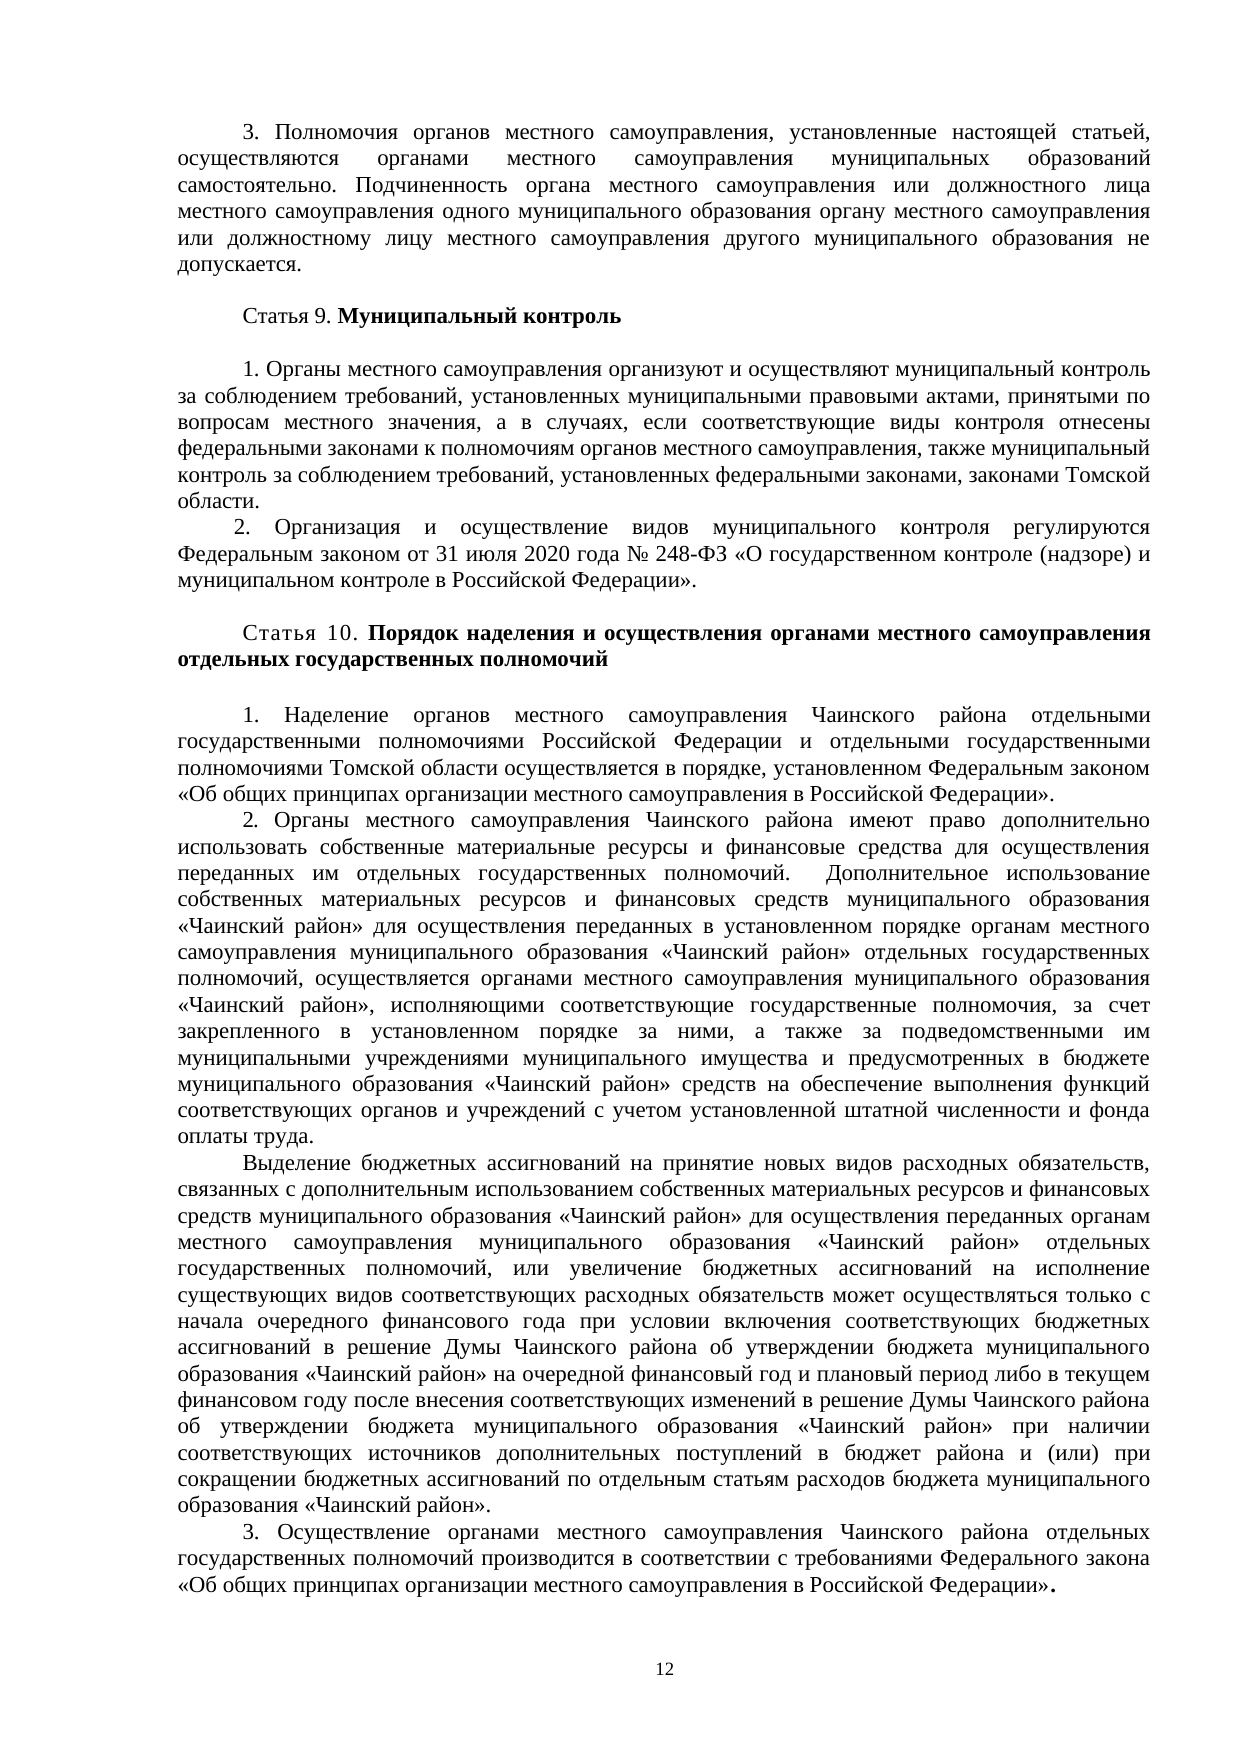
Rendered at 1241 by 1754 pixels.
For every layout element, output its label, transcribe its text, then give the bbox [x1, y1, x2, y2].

text Выделение бюджетных ассигнований на принятие новых видов расходных обязательств, связанных с дополнительным использованием собственных материальных ресурсов и финансовых средств муниципального образования «Чаинский район» для осуществления переданных органам местного самоуправления муниципального образования «Чаинский район» отдельных государственных полномочий, или увеличение бюджетных ассигнований на исполнение существующих видов соответствующих расходных обязательств может осуществляться только с начала очередного финансового года при условии включения соответствующих бюджетных ассигнований в решение Думы Чаинского района об утверждении бюджета муниципального образования «Чаинский район» на очередной финансовый год и плановый период либо в текущем финансовом году после внесения соответствующих изменений в решение Думы Чаинского района об утверждении бюджета муниципального образования «Чаинский район» при наличии соответствующих источников дополнительных поступлений в бюджет района и (или) при сокращении бюджетных ассигнований по отдельным статьям расходов бюджета муниципального образования «Чаинский район». [177, 1149, 1152, 1518]
text Статья 10. Порядок наделения и осуществления органами местного самоуправления отдельных государственных полномочий [177, 619, 1152, 672]
text 1. Органы местного самоуправления организуют и осуществляют муниципальный контроль за соблюдением требований, установленных муниципальными правовыми актами, принятыми по вопросам местного значения, а в случаях, если соответствующие виды контроля отнесены федеральными законами к полномочиям органов местного самоуправления, также муниципальный контроль за соблюдением требований, установленных федеральными законами, законами Томской области. [177, 355, 1152, 513]
text 1. Наделение органов местного самоуправления Чаинского района отдельными государственными полномочиями Российской Федерации и отдельными государственными полномочиями Томской области осуществляется в порядке, установленном Федеральным законом «Об общих принципах организации местного самоуправления в Российской Федерации». [177, 701, 1152, 806]
text 3. Осуществление органами местного самоуправления Чаинского района отдельных государственных полномочий производится в соответствии с требованиями Федерального закона «Об общих принципах организации местного самоуправления в Российской Федерации». [177, 1518, 1152, 1597]
text Статья 9. Муниципальный контроль [177, 303, 1152, 329]
text 2. Органы местного самоуправления Чаинского района имеют право дополнительно использовать собственные материальные ресурсы и финансовые средства для осуществления переданных им отдельных государственных полномочий. Дополнительное использование собственных материальных ресурсов и финансовых средств муниципального образования «Чаинский район» для осуществления переданных в установленном порядке органам местного самоуправления муниципального образования «Чаинский район» отдельных государственных полномочий, осуществляется органами местного самоуправления муниципального образования «Чаинский район», исполняющими соответствующие государственные полномочия, за счет закрепленного в установленном порядке за ними, а также за подведомственными им муниципальными учреждениями муниципального имущества и предусмотренных в бюджете муниципального образования «Чаинский район» средств на обеспечение выполнения функций соответствующих органов и учреждений с учетом установленной штатной численности и фонда оплаты труда. [177, 806, 1152, 1149]
text 2. Организация и осуществление видов муниципального контроля регулируются Федеральным законом от 31 июля 2020 года № 248-ФЗ «О государственном контроле (надзоре) и муниципальном контроле в Российской Федерации». [177, 513, 1152, 592]
text 3. Полномочия органов местного самоуправления, установленные настоящей статьей, осуществляются органами местного самоуправления муниципальных образований самостоятельно. Подчиненность органа местного самоуправления или должностного лица местного самоуправления одного муниципального образования органу местного самоуправления или должностному лицу местного самоуправления другого муниципального образования не допускается. [177, 118, 1152, 276]
